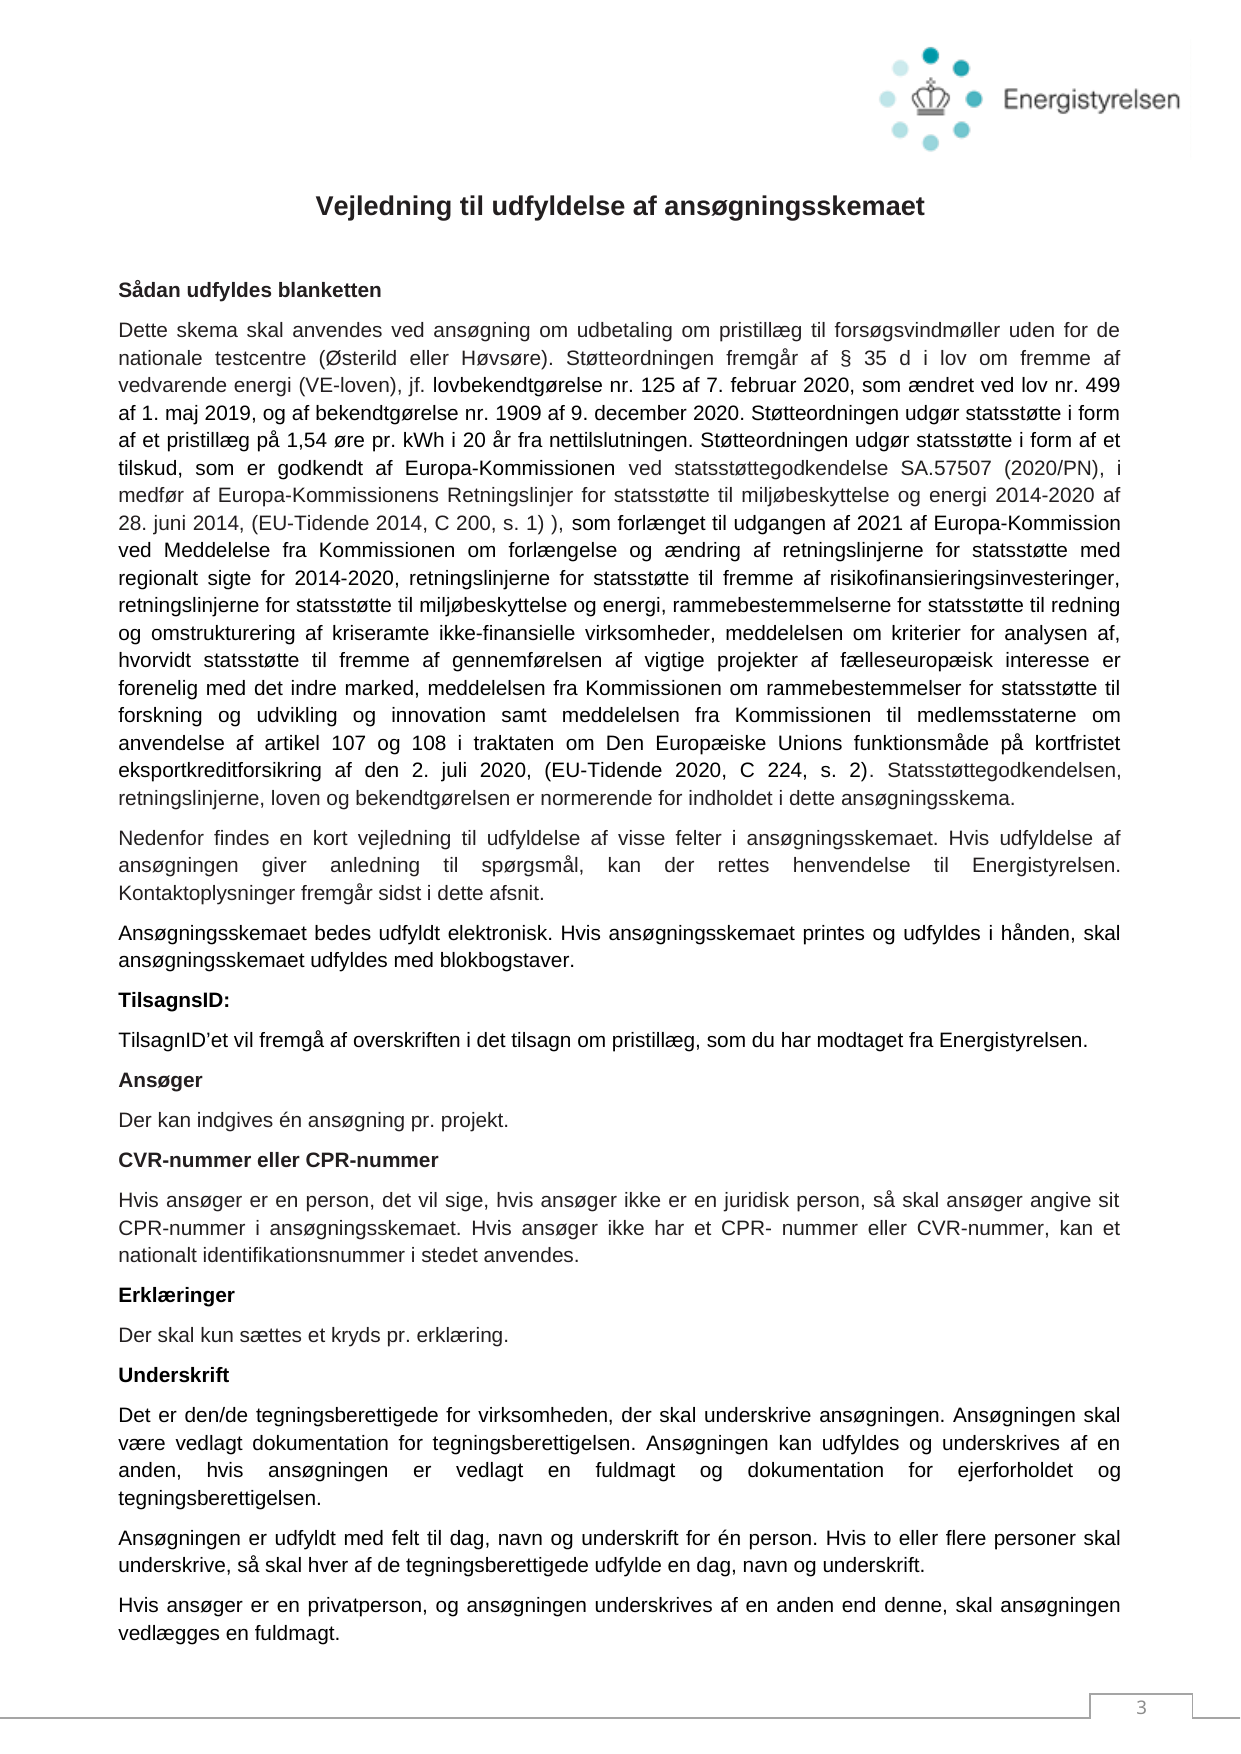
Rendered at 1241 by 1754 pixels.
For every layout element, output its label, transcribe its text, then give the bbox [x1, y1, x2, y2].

text Ansøgningsskemaet bedes udfyldt elektronisk. Hvis ansøgningsskemaet printes og udfyldes i hånden, skal ansøgningsskemaet udfyldes med blokbogstaver. [118, 921, 1122, 972]
text Ansøgningen er udfyldt med felt til dag, navn og underskrift for én person. Hvis to eller flere personer skal underskrive, så skal hver af de tegningsberettigede udfylde en dag, navn og underskrift. [118, 1526, 1122, 1577]
text Underskrift [118, 1363, 1122, 1387]
text TilsagnID’et vil fremgå af overskriften i det tilsagn om pristillæg, som du har modtaget fra Energistyrelsen. [118, 1028, 1122, 1052]
text Sådan udfyldes blanketten [118, 278, 1122, 302]
text Hvis ansøger er en privatperson, og ansøgningen underskrives af en anden end denne, skal ansøgningen vedlægges en fuldmagt. [118, 1593, 1122, 1644]
text Der skal kun sættes et kryds pr. erklæring. [118, 1323, 1122, 1347]
text Der kan indgives én ansøgning pr. projekt. [118, 1108, 1122, 1132]
text Erklæringer [118, 1283, 1122, 1307]
text TilsagnsID: [118, 988, 1122, 1012]
text Hvis ansøger er en person, det vil sige, hvis ansøger ikke er en juridisk person, så skal ansøger angive sit CPR-nummer i ansøgningsskemaet. Hvis ansøger ikke har et CPR- nummer eller CVR-nummer, kan et nationalt identifikationsnummer i stedet anvendes. [118, 1188, 1122, 1267]
text Ansøger [118, 1068, 1122, 1092]
text Det er den/de tegningsberettigede for virksomheden, der skal underskrive ansøgningen. Ansøgningen skal være vedlagt dokumentation for tegningsberettigelsen. Ansøgningen kan udfyldes og underskrives af en anden, hvis ansøgningen er vedlagt en fuldmagt og dokumentation for ejerforholdet og tegningsberettigelsen. [118, 1403, 1122, 1509]
text CVR-nummer eller CPR-nummer [118, 1148, 1122, 1172]
picture [870, 39, 1192, 160]
text Vejledning til udfyldelse af ansøgningsskemaet [118, 190, 1122, 221]
text Dette skema skal anvendes ved ansøgning om udbetaling om pristillæg til forsøgsvindmøller uden for de nationale testcentre (Østerild eller Høvsøre). Støtteordningen fremgår af § 35 d i lov om fremme af vedvarende energi (VE-loven), jf. lovbekendtgørelse nr. 125 af 7. februar 2020, som ændret ved lov nr. 499 af 1. maj 2019, og af bekendtgørelse nr. 1909 af 9. december 2020. Støtteordningen udgør statsstøtte i form af et pristillæg på 1,54 øre pr. kWh i 20 år fra nettilslutningen. Støtteordningen udgør statsstøtte i form af et tilskud, som er godkendt af Europa-Kommissionen ved statsstøttegodkendelse SA.57507 (2020/PN), i medfør af Europa-Kommissionens Retningslinjer for statsstøtte til miljøbeskyttelse og energi 2014-2020 af 28. juni 2014, (EU-Tidende 2014, C 200, s. 1) ), som forlænget til udgangen af 2021 af Europa-Kommission ved Meddelelse fra Kommissionen om forlængelse og ændring af retningslinjerne for statsstøtte med regionalt sigte for 2014-2020, retningslinjerne for statsstøtte til fremme af risikofinansieringsinvesteringer, retningslinjerne for statsstøtte til miljøbeskyttelse og energi, rammebestemmelserne for statsstøtte til redning og omstrukturering af kriseramte ikke-finansielle virksomheder, meddelelsen om kriterier for analysen af, hvorvidt statsstøtte til fremme af gennemførelsen af vigtige projekter af fælleseuropæisk interesse er forenelig med det indre marked, meddelelsen fra Kommissionen om rammebestemmelser for statsstøtte til forskning og udvikling og innovation samt meddelelsen fra Kommissionen til medlemsstaterne om anvendelse af artikel 107 og 108 i traktaten om Den Europæiske Unions funktionsmåde på kortfristet eksportkreditforsikring af den 2. juli 2020, (EU-Tidende 2020, C 224, s. 2). Statsstøttegodkendelsen, retningslinjerne, loven og bekendtgørelsen er normerende for indholdet i dette ansøgningsskema. [118, 318, 1122, 809]
text Nedenfor findes en kort vejledning til udfyldelse af visse felter i ansøgningsskemaet. Hvis udfyldelse af ansøgningen giver anledning til spørgsmål, kan der rettes henvendelse til Energistyrelsen. Kontaktoplysninger fremgår sidst i dette afsnit. [118, 826, 1122, 904]
